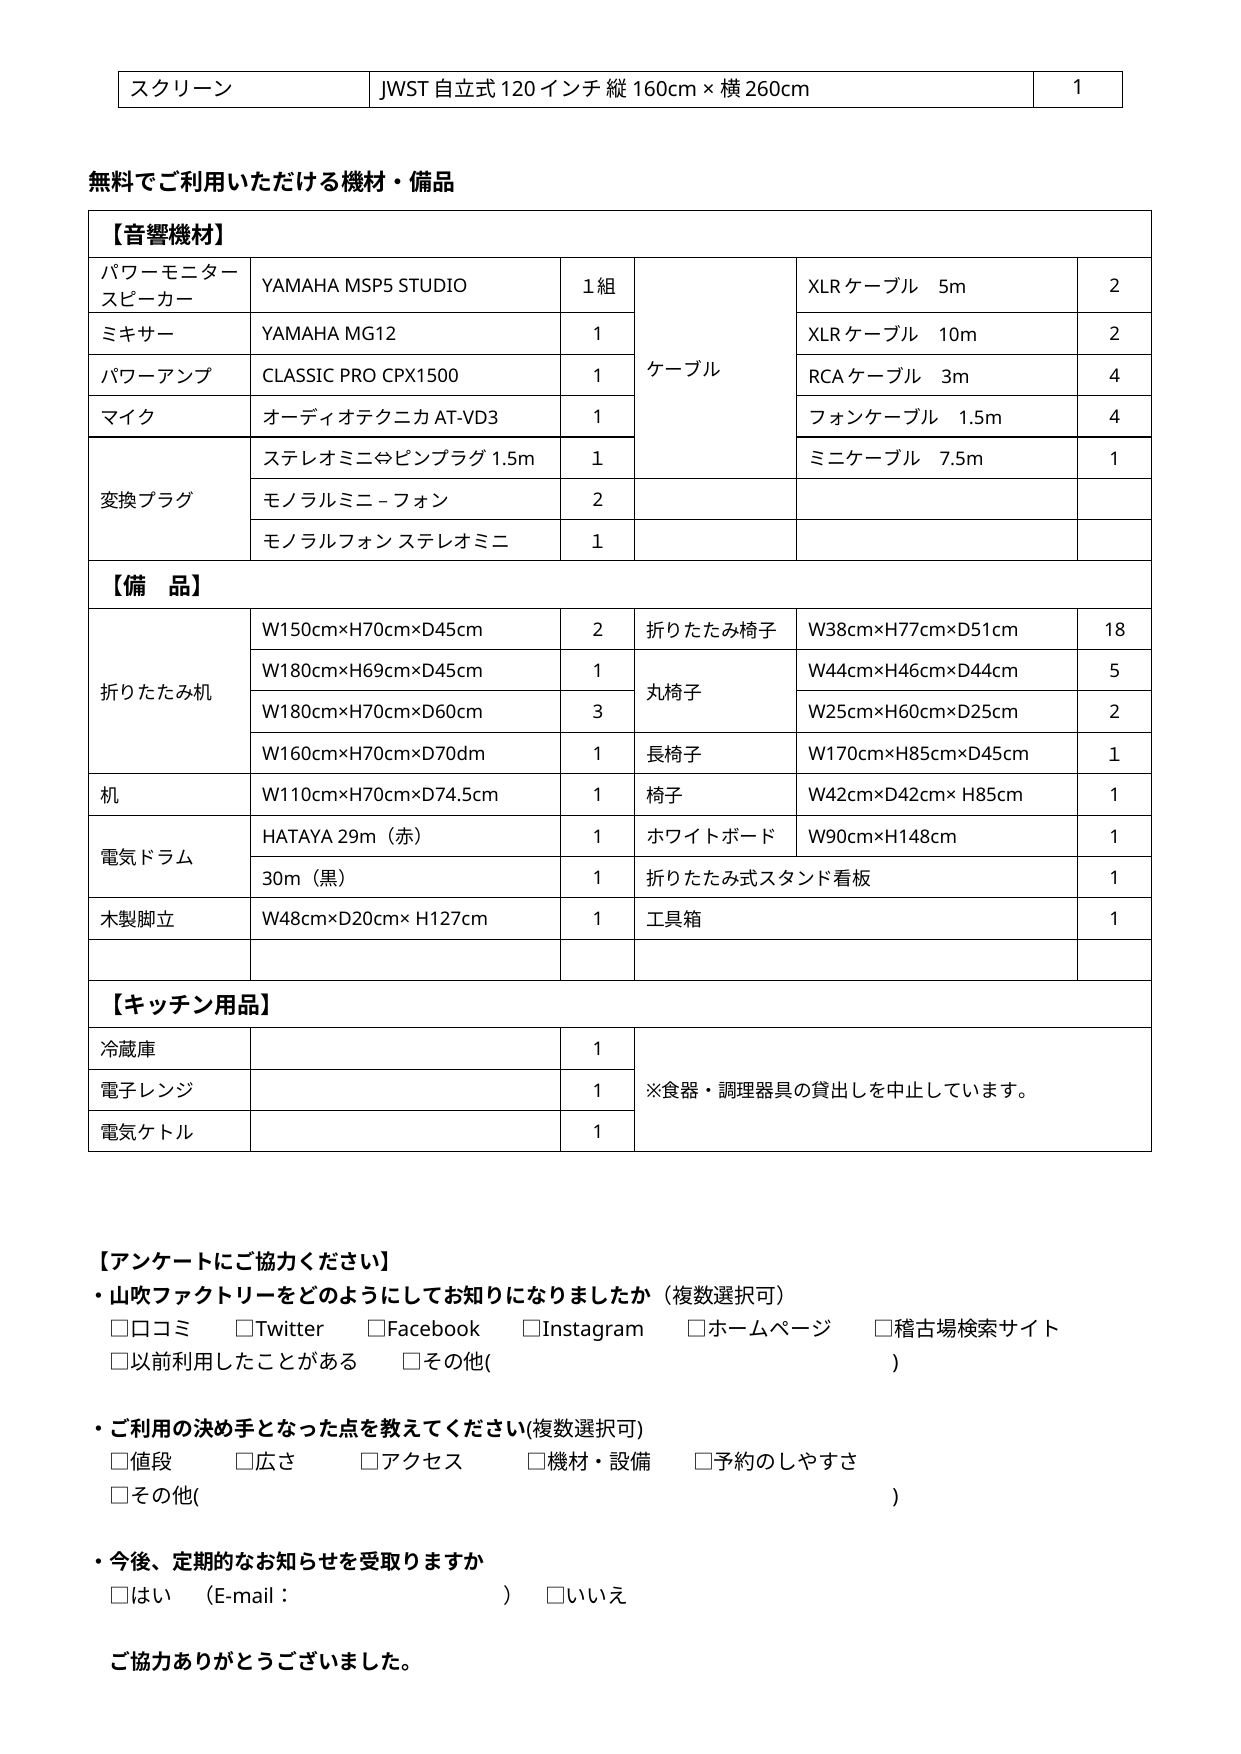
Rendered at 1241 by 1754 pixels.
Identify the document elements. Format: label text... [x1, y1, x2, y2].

table_cell W180cm×H70cm×D60cm [251, 691, 560, 732]
text ご協力ありがとうございました。 [89, 1643, 1152, 1676]
table_cell 1 [1078, 898, 1151, 938]
table_cell 折りたたみ椅子 [635, 609, 796, 649]
table_cell [797, 520, 1077, 560]
text □口コミ □Twitter □Facebook □Instagram □ホームページ □稽古場検索サイト [89, 1310, 1152, 1343]
table_cell 【キッチン用品】 [89, 981, 1151, 1027]
table_cell パワーアンプ [89, 355, 250, 395]
table_cell モノラルフォン ステレオミニ [251, 520, 560, 560]
text □以前利用したことがある □その他( ) [89, 1343, 1152, 1376]
table_cell [251, 1111, 560, 1151]
table_cell XLRケーブル 10m [797, 313, 1077, 354]
table_cell [561, 940, 634, 980]
table_cell W48cm×D20cm× H127cm [251, 898, 560, 938]
table_cell 2 [561, 609, 634, 649]
text ・ご利用の決め手となった点を教えてください(複数選択可) [89, 1410, 1152, 1443]
table_cell CLASSIC PRO CPX1500 [251, 355, 560, 395]
table_cell スクリーン [119, 72, 369, 107]
table_cell 18 [1078, 609, 1151, 649]
table_cell マイク [89, 396, 250, 436]
table_cell 1 [561, 1070, 634, 1110]
table_cell 1 [561, 857, 634, 897]
table_cell W170cm×H85cm×D45cm [797, 733, 1077, 773]
table_cell 1 [561, 396, 634, 436]
text 無料でご利用いただける機材・備品 [89, 164, 1152, 197]
table_cell [251, 1028, 560, 1068]
table_cell 4 [1078, 355, 1151, 395]
table_cell 3 [561, 691, 634, 732]
table_cell 1 [561, 1111, 634, 1151]
table_cell W150cm×H70cm×D45cm [251, 609, 560, 649]
table_cell 1 [561, 355, 634, 395]
text ・山吹ファクトリーをどのようにしてお知りになりましたか（複数選択可） [89, 1276, 1152, 1310]
table_cell 1 [1078, 857, 1151, 897]
table_cell 1 [561, 1028, 634, 1068]
table_cell ケーブル [635, 258, 796, 478]
text □値段 □広さ □アクセス □機材・設備 □予約のしやすさ [89, 1443, 1152, 1476]
table_cell W110cm×H70cm×D74.5cm [251, 774, 560, 814]
table_cell １ [1078, 733, 1151, 773]
table_cell 1 [561, 816, 634, 856]
table_cell W90cm×H148cm [797, 816, 1077, 856]
table_cell 机 [89, 774, 250, 814]
table_cell ミキサー [89, 313, 250, 354]
table_cell 30m（黒） [251, 857, 560, 897]
table_cell 折りたたみ机 [89, 609, 250, 773]
table_cell 長椅子 [635, 733, 796, 773]
table_header 【音響機材】 [89, 211, 1151, 257]
table_cell ステレオミニ⇔ピンプラグ 1.5m [251, 438, 560, 478]
table_cell 工具箱 [635, 898, 1077, 938]
table_cell 椅子 [635, 774, 796, 814]
table_cell 1 [561, 774, 634, 814]
table_cell 1 [561, 733, 634, 773]
table_cell 4 [1078, 396, 1151, 436]
table_cell 【備 品】 [89, 561, 1151, 608]
table_cell 1 [1078, 438, 1151, 478]
table_cell 1 [561, 898, 634, 938]
text ・今後、定期的なお知らせを受取りますか [89, 1543, 1152, 1576]
table_cell [89, 940, 250, 980]
table_cell YAMAHA MG12 [251, 313, 560, 354]
table_cell [1078, 520, 1151, 560]
table_cell 電気ケトル [89, 1111, 250, 1151]
table_cell パワーモニタースピーカー [89, 258, 250, 312]
table_cell 冷蔵庫 [89, 1028, 250, 1068]
table_cell W160cm×H70cm×D70dm [251, 733, 560, 773]
table_cell RCAケーブル 3m [797, 355, 1077, 395]
table_cell 電子レンジ [89, 1070, 250, 1110]
table_cell １ [561, 520, 634, 560]
table_cell 1 [561, 650, 634, 690]
table_cell W44cm×H46cm×D44cm [797, 650, 1077, 690]
table_cell ※食器・調理器具の貸出しを中止しています。 [635, 1028, 1151, 1151]
table_cell [1078, 479, 1151, 519]
table_cell XLRケーブル 5m [797, 258, 1077, 312]
table_cell 2 [1078, 313, 1151, 354]
table_cell 5 [1078, 650, 1151, 690]
table_cell 2 [561, 479, 634, 519]
table_cell 1 [1078, 816, 1151, 856]
table_cell ホワイトボード [635, 816, 796, 856]
table_cell １ [561, 438, 634, 478]
text □はい （E-mail： ） □いいえ [89, 1576, 1152, 1610]
table_cell [635, 940, 1077, 980]
table_cell 2 [1078, 258, 1151, 312]
table_cell モノラルミニ – フォン [251, 479, 560, 519]
table_cell JWST自立式120インチ 縦160cm × 横260cm [370, 72, 1033, 107]
table_cell １組 [561, 258, 634, 312]
table_cell HATAYA 29m（赤） [251, 816, 560, 856]
table_cell 木製脚立 [89, 898, 250, 938]
table_cell [797, 479, 1077, 519]
table_cell [635, 520, 796, 560]
table_cell W38cm×H77cm×D51cm [797, 609, 1077, 649]
table_cell オーディオテクニカAT-VD3 [251, 396, 560, 436]
table_cell [251, 1070, 560, 1110]
table_cell ミニケーブル 7.5m [797, 438, 1077, 478]
table_cell 丸椅子 [635, 650, 796, 732]
table_cell 1 [1034, 72, 1122, 107]
table_cell 電気ドラム [89, 816, 250, 897]
table_cell W42cm×D42cm× H85cm [797, 774, 1077, 814]
table_cell 折りたたみ式スタンド看板 [635, 857, 1077, 897]
table_cell フォンケーブル 1.5m [797, 396, 1077, 436]
text 【アンケートにご協力ください】 [89, 1243, 1152, 1276]
table_cell 2 [1078, 691, 1151, 732]
table_cell 変換プラグ [89, 438, 250, 560]
text □その他( ) [89, 1476, 1152, 1510]
table_cell W180cm×H69cm×D45cm [251, 650, 560, 690]
table_cell W25cm×H60cm×D25cm [797, 691, 1077, 732]
table_cell YAMAHA MSP5 STUDIO [251, 258, 560, 312]
table_cell 1 [1078, 774, 1151, 814]
table_cell 1 [561, 313, 634, 354]
table_cell [1078, 940, 1151, 980]
table_cell [635, 479, 796, 519]
table_cell [251, 940, 560, 980]
